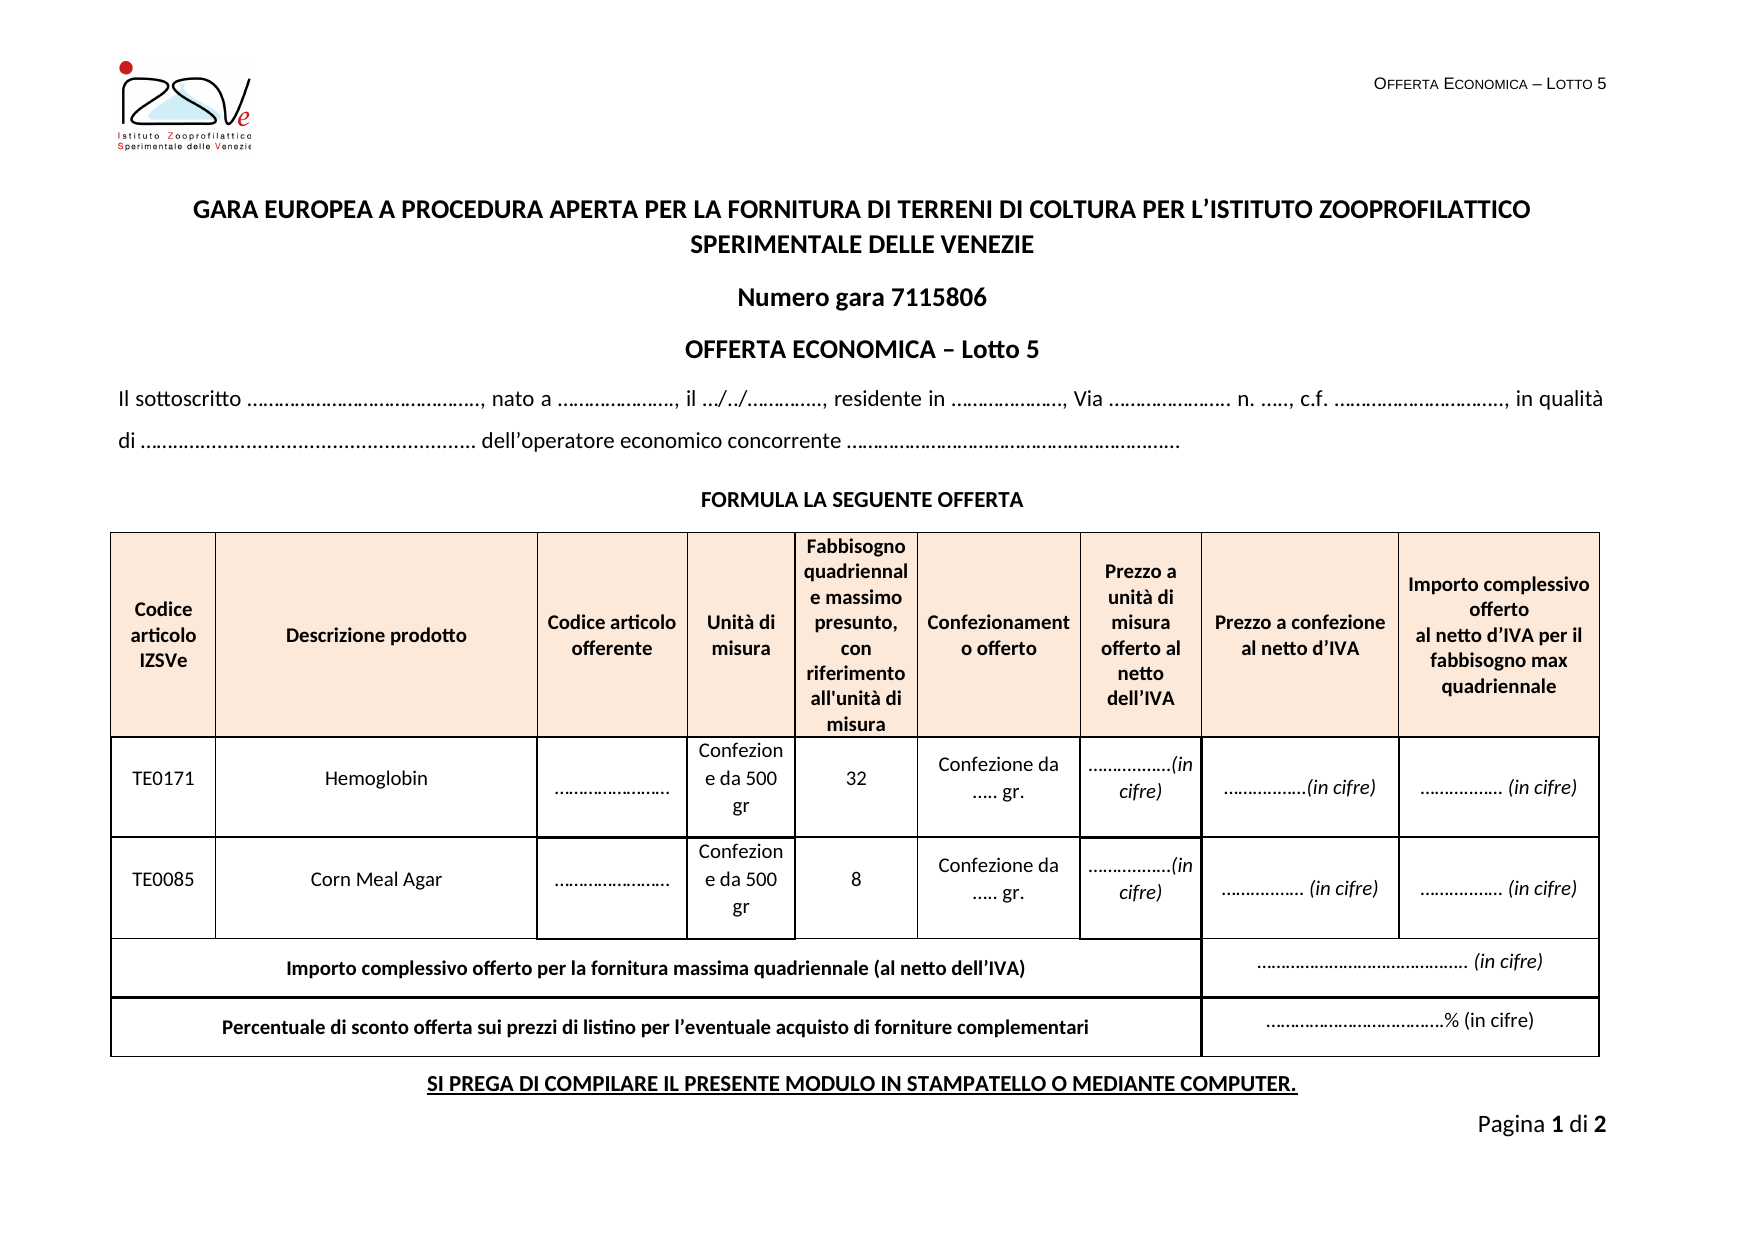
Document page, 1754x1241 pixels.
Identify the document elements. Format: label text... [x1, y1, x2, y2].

table_cell Confezione da ….. gr. [918, 838, 1079, 937]
table_header Fabbisogno quadriennale massimo presunto, con riferimento all'unità di misura [796, 533, 917, 736]
table_cell ………..……(in cifre) [1081, 738, 1200, 836]
table_cell ………..……(in cifre) [1081, 839, 1200, 937]
table_cell …………………… [538, 738, 686, 836]
table_header Importo complessivo offerto al netto d’IVA per il fabbisogno max quadriennale [1399, 533, 1599, 736]
table_cell …………………………………….. (in cifre) [1203, 939, 1598, 996]
table_cell TE0085 [112, 838, 215, 937]
table_cell Corn Meal Agar [216, 838, 536, 937]
table_cell ………..…… (in cifre) [1400, 738, 1598, 836]
table_cell Percentuale di sconto offerta sui prezzi di listino per l’eventuale acquisto di forniture complementari [112, 999, 1200, 1056]
table_cell ……………………………….% (in cifre) [1203, 999, 1598, 1056]
text OFFERTA ECONOMICA – Lotto 5 [118, 332, 1606, 365]
table_cell Confezione da 500 gr [688, 738, 794, 836]
table_cell Hemoglobin [216, 738, 536, 836]
table_cell ………..…… (in cifre) [1400, 838, 1598, 937]
table_cell Confezione da ….. gr. [918, 738, 1079, 836]
table_header Prezzo a confezione al netto d’IVA [1202, 533, 1398, 736]
table_cell TE0171 [112, 738, 215, 836]
table_header Unità di misura [688, 533, 794, 736]
table_header Descrizione prodotto [216, 533, 537, 736]
table_cell ………..…… (in cifre) [1203, 838, 1398, 937]
text Numero gara 7115806 [118, 280, 1606, 313]
text Il sottoscritto …………………………………….., nato a …………………., il …/../………….., residente in …………………, Via ………………….. n. ….., c.f. ………………………….., in qualità di ……..…................................................ dell’operatore economico concorrente …………………………………………………...… [118, 384, 1606, 454]
table_cell 8 [796, 838, 917, 937]
text FORMULA LA SEGUENTE OFFERTA [118, 485, 1606, 513]
table_header Codice articolo offerente [538, 533, 687, 736]
table_cell …………………… [538, 839, 686, 937]
table_header Prezzo a unità di misura offerto al netto dell’IVA [1081, 533, 1201, 736]
table_cell Confezione da 500 gr [688, 839, 794, 937]
table_header Codice articolo IZSVe [111, 533, 215, 736]
picture [118, 61, 252, 154]
text SI PREGA DI COMPILARE IL PRESENTE MODULO IN STAMPATELLO O MEDIANTE COMPUTER. [118, 1069, 1606, 1097]
table_cell 32 [796, 738, 917, 836]
table_header Confezionamento offerto [918, 533, 1080, 736]
table_cell ………..……(in cifre) [1203, 738, 1398, 836]
table_cell Importo complessivo offerto per la fornitura massima quadriennale (al netto dell’IVA) [112, 939, 1200, 996]
text GARA EUROPEA A PROCEDURA APERTA PER LA FORNITURA DI TERRENI DI COLTURA PER L’ISTITUTO ZOOPROFILATTICO SPERIMENTALE DELLE VENEZIE [118, 192, 1606, 261]
